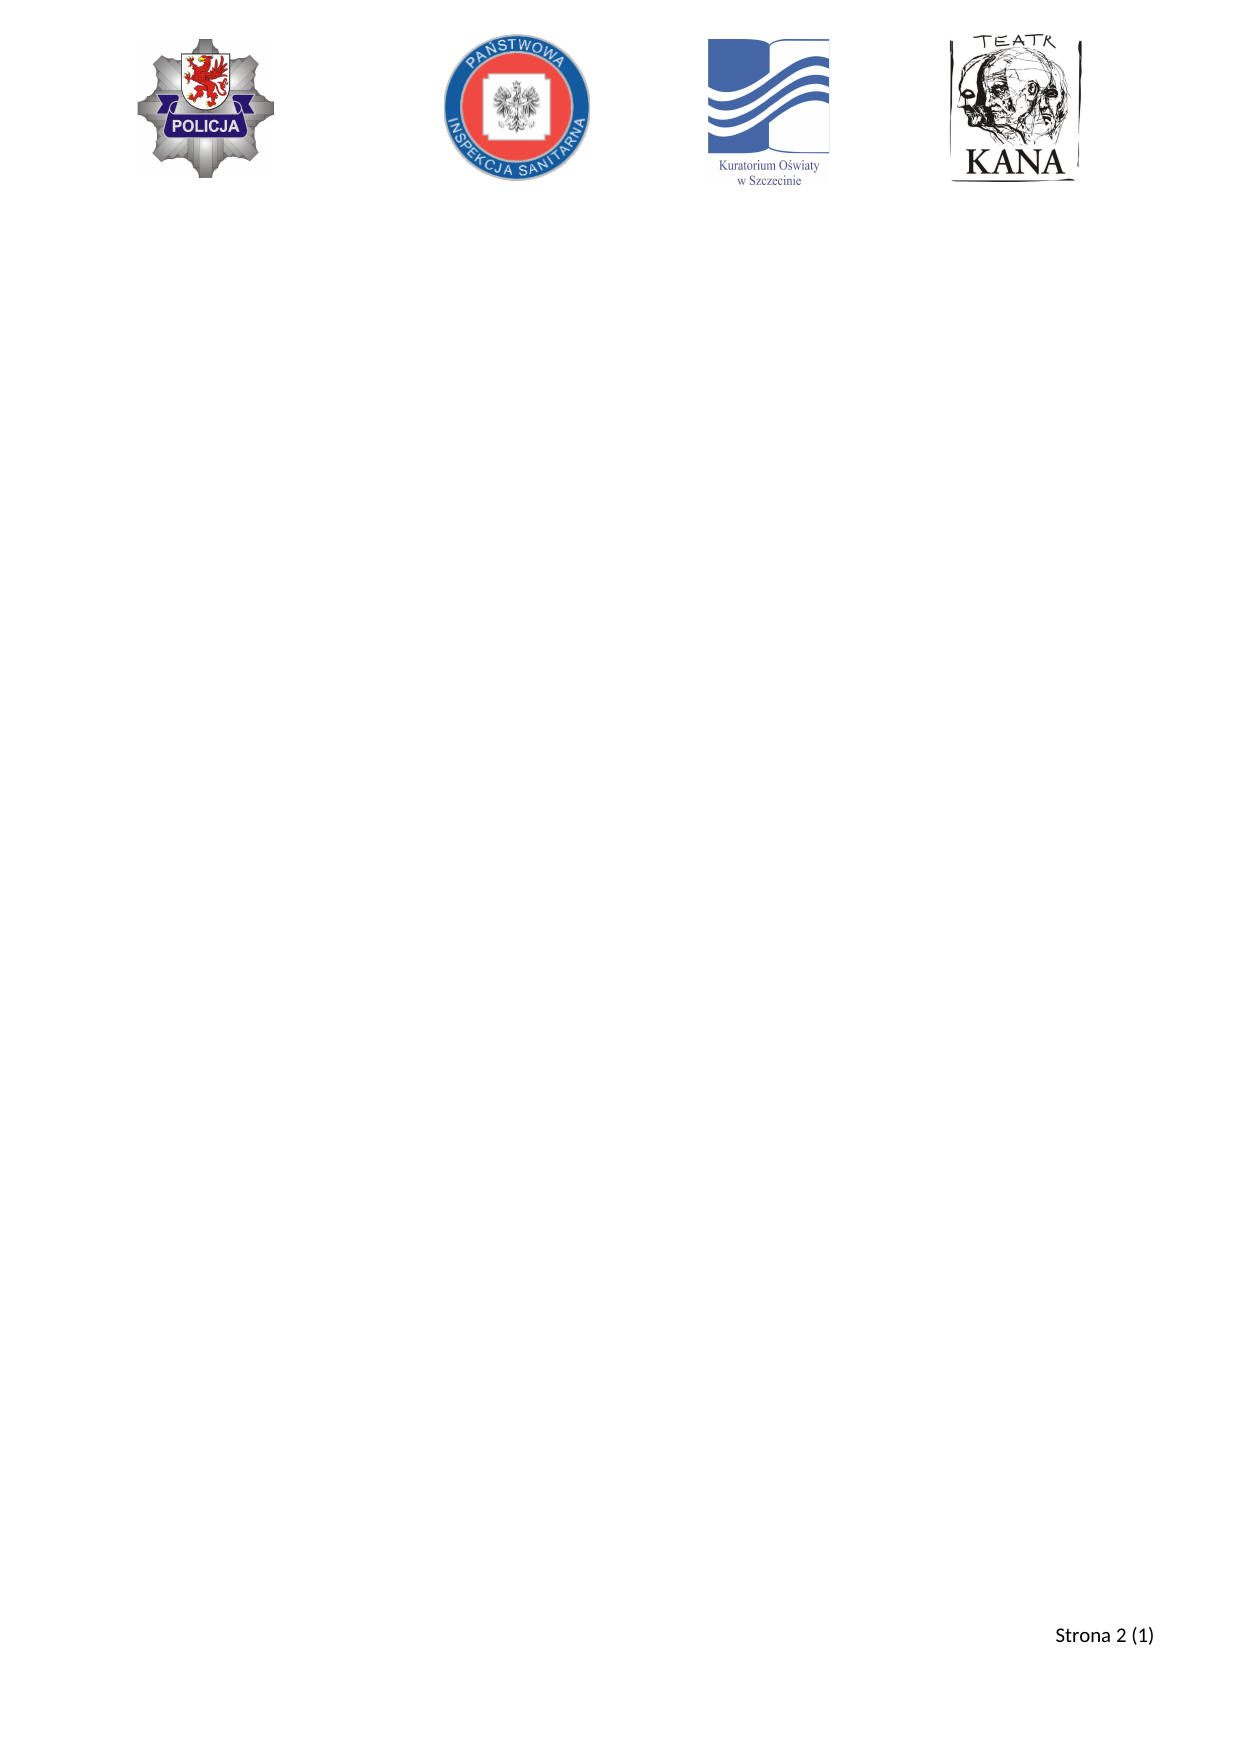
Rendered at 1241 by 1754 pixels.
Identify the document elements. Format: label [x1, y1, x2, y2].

picture [708, 39, 830, 186]
picture [443, 34, 591, 181]
picture [949, 34, 1082, 182]
picture [137, 39, 274, 178]
